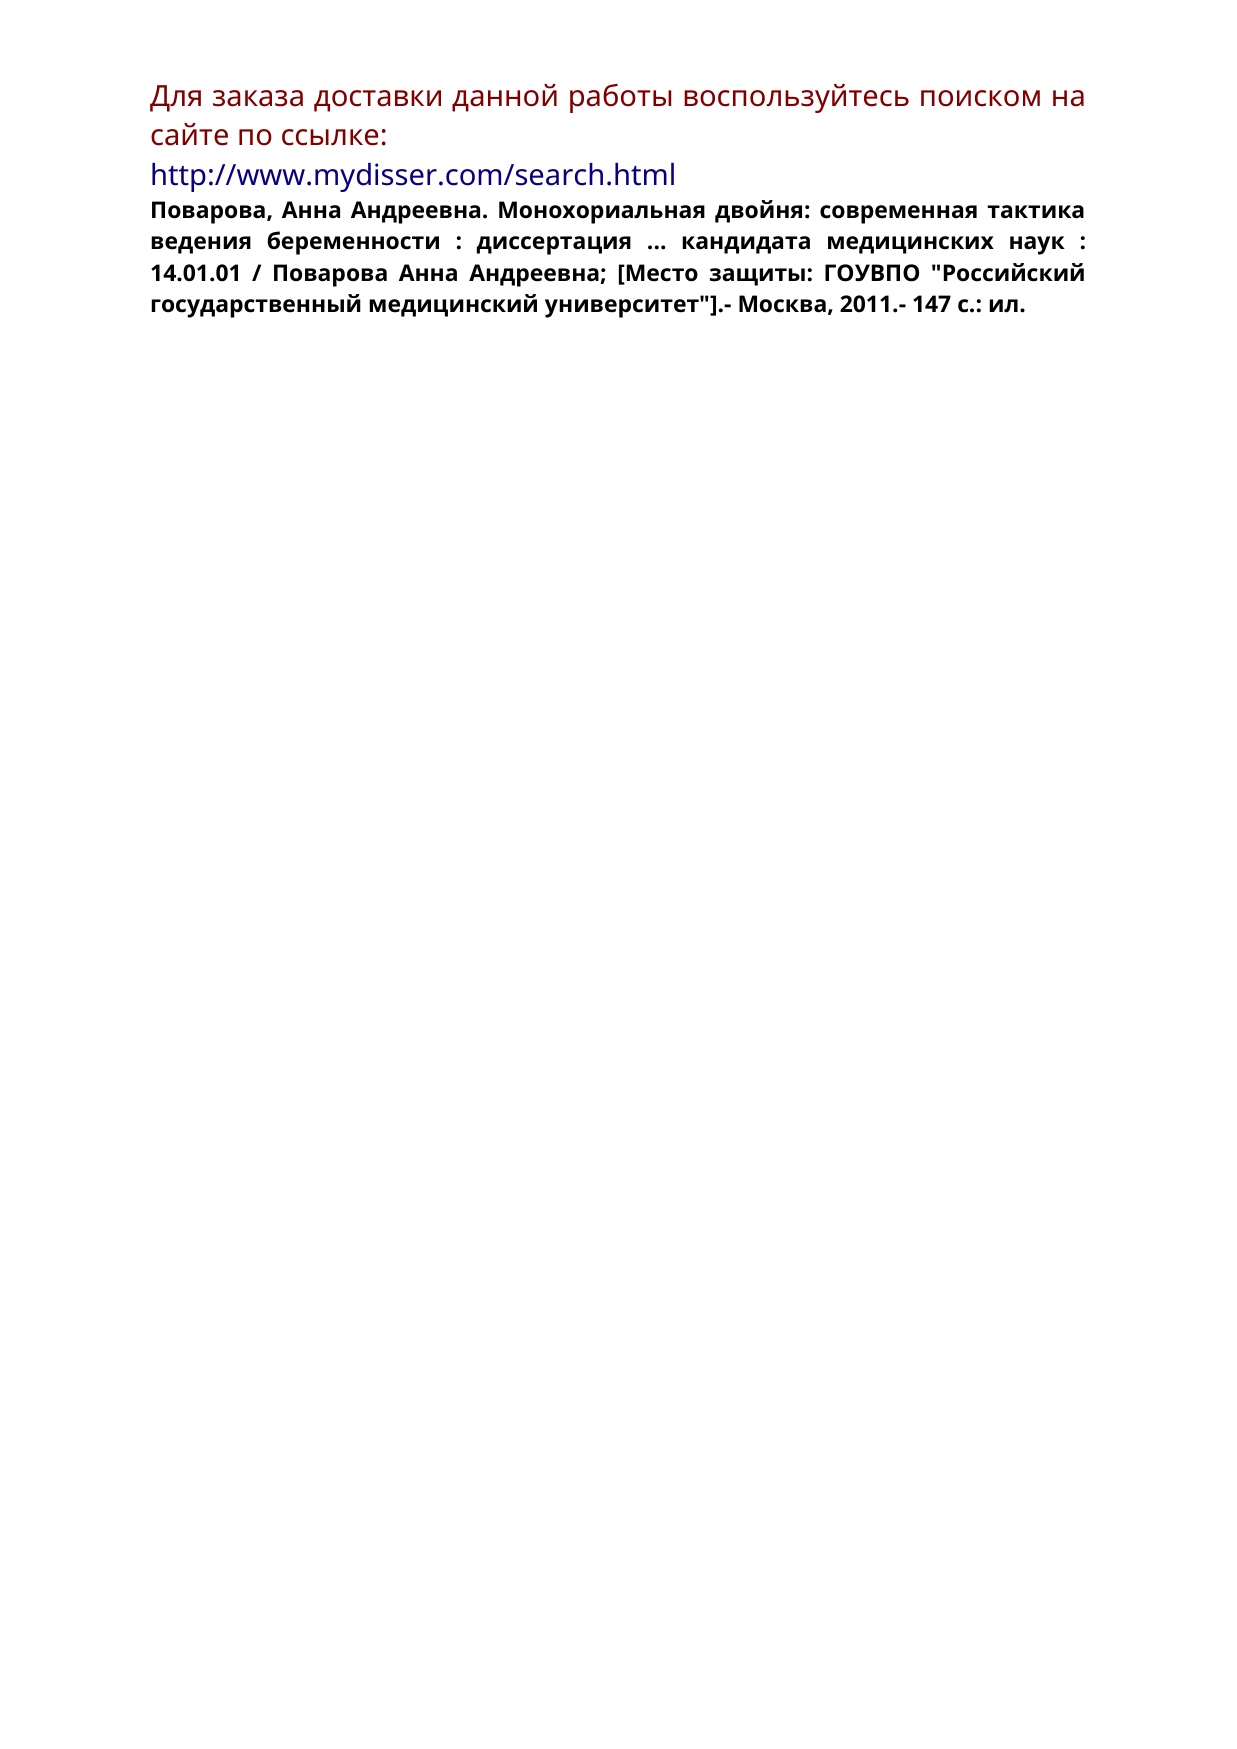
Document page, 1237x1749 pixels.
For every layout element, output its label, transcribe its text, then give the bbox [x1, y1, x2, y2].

text Поварова, Анна Андреевна. Монохориальная двойня: современная тактика ведения беременности : диссертация ... кандидата медицинских наук : 14.01.01 / Поварова Анна Андреевна; [Место защиты: ГОУВПО "Российский государственный медицинский университет"].- Москва, 2011.- 147 с.: ил. [150, 194, 1086, 319]
